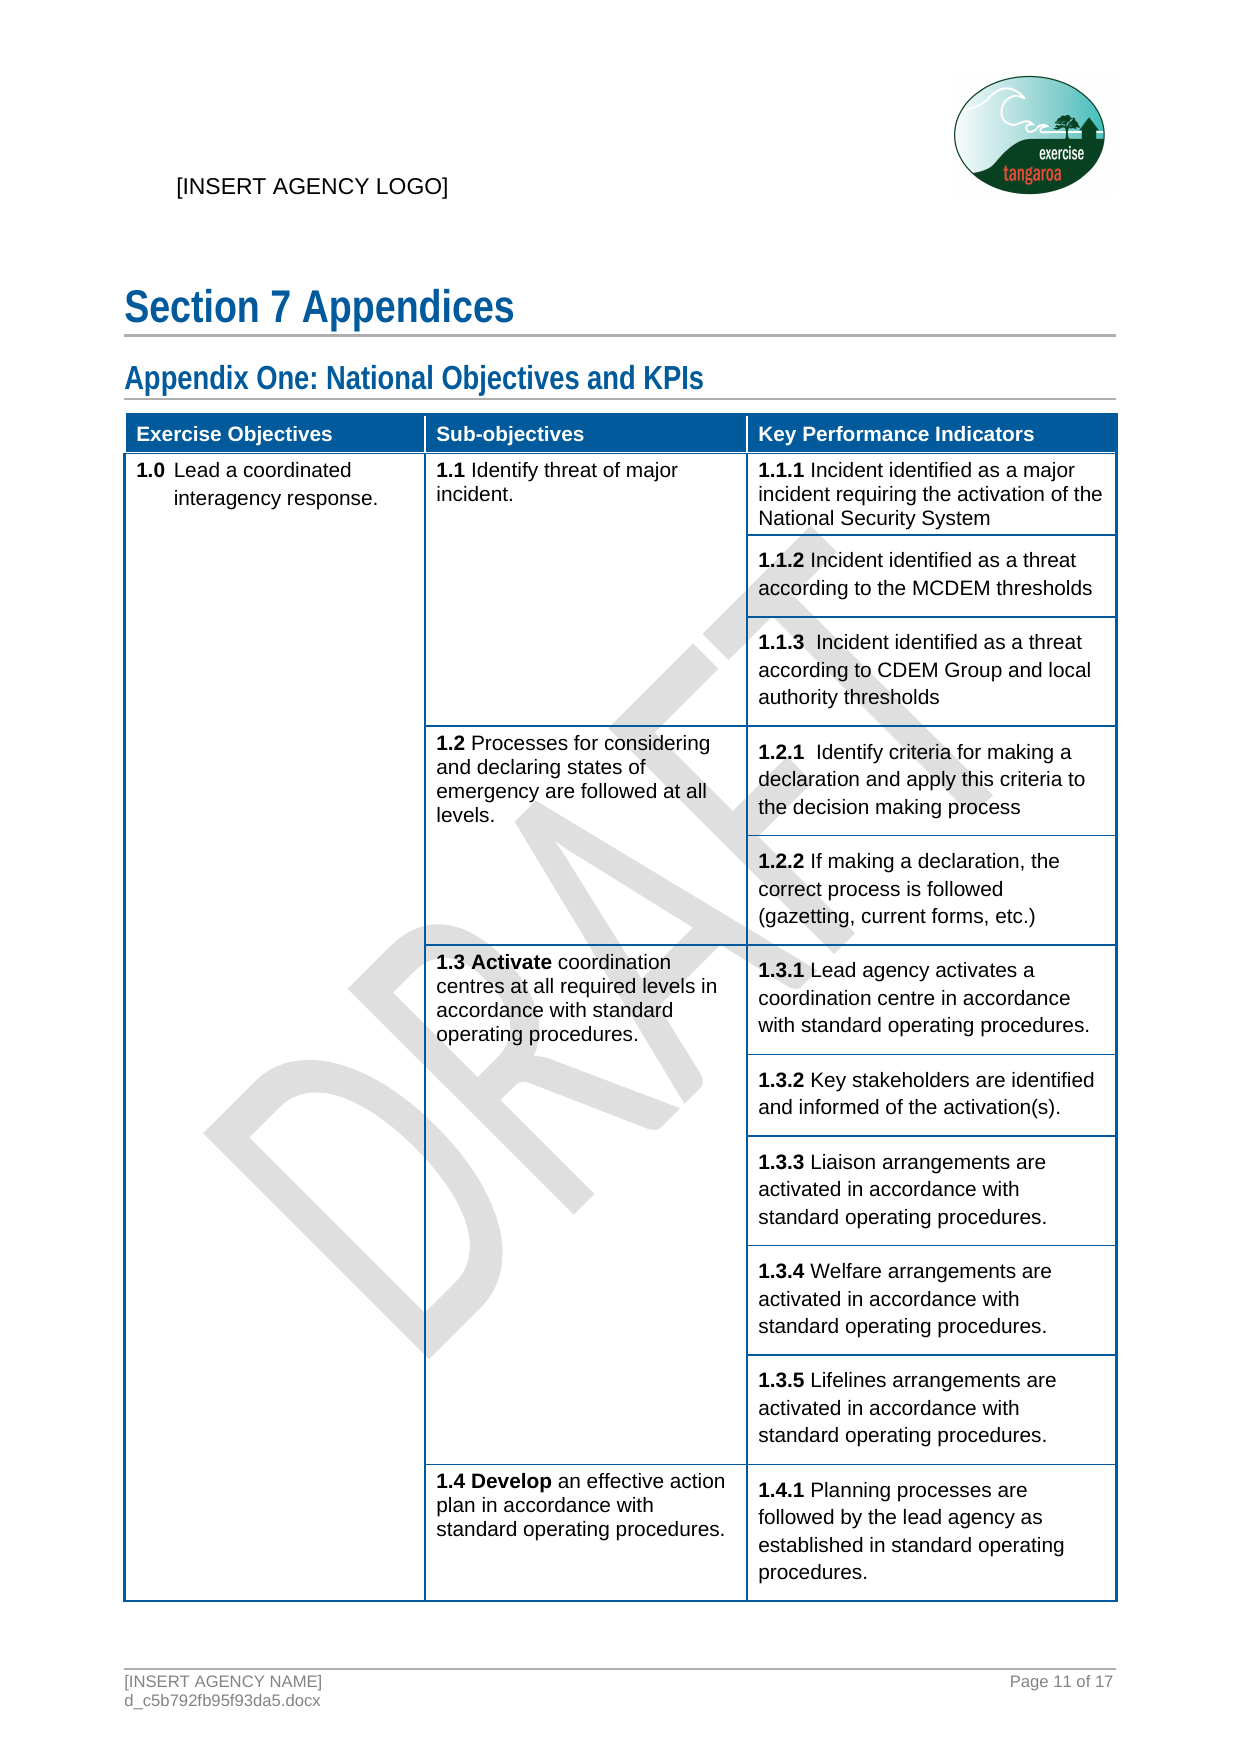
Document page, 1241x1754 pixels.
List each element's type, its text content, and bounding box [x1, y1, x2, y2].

table_cell 1.4.1 Planning processes are followed by the lead agency as established in standard operating procedures. [748, 1465, 1115, 1600]
table_cell 1.1 Identify threat of major incident. [426, 454, 746, 725]
table_cell 1.3.5 Lifelines arrangements are activated in accordance with standard operating procedures. [748, 1356, 1115, 1463]
table_cell 1.3.3 Liaison arrangements are activated in accordance with standard operating procedures. [748, 1137, 1115, 1245]
table_cell 1.2 Processes for considering and declaring states of emergency are followed at all levels. [426, 727, 746, 944]
table_cell 1.3.1 Lead agency activates a coordination centre in accordance with standard operating procedures. [748, 946, 1115, 1053]
picture [949, 73, 1117, 195]
table_header Exercise Objectives [126, 416, 424, 452]
table_cell 1.1.1 Incident identified as a major incident requiring the activation of the National Security System [748, 454, 1115, 534]
table_cell 1.3.4 Welfare arrangements are activated in accordance with standard operating procedures. [748, 1246, 1115, 1354]
table_cell 1.1.3 Incident identified as a threat according to CDEM Group and local authority thresholds [748, 618, 1115, 725]
table_header Key Performance Indicators [748, 416, 1115, 452]
table_cell 1.2.2 If making a declaration, the correct process is followed (gazetting, current forms, etc.) [748, 836, 1115, 944]
table_cell 1.3.2 Key stakeholders are identified and informed of the activation(s). [748, 1055, 1115, 1135]
table_cell 1.4 Develop an effective action plan in accordance with standard operating procedures. [426, 1465, 746, 1600]
table_cell Lead a coordinated interagency response. [126, 454, 424, 1600]
table_cell 1.2.1 Identify criteria for making a declaration and apply this criteria to the decision making process [748, 727, 1115, 835]
table_cell 1.3 Activate coordination centres at all required levels in accordance with standard operating procedures. [426, 946, 746, 1463]
table_cell 1.1.2 Incident identified as a threat according to the MCDEM thresholds [748, 536, 1115, 616]
table_header Sub-objectives [426, 416, 746, 452]
subtitle Appendix One: National Objectives and KPIs [124, 358, 1116, 398]
subtitle Appendices [124, 279, 1116, 334]
